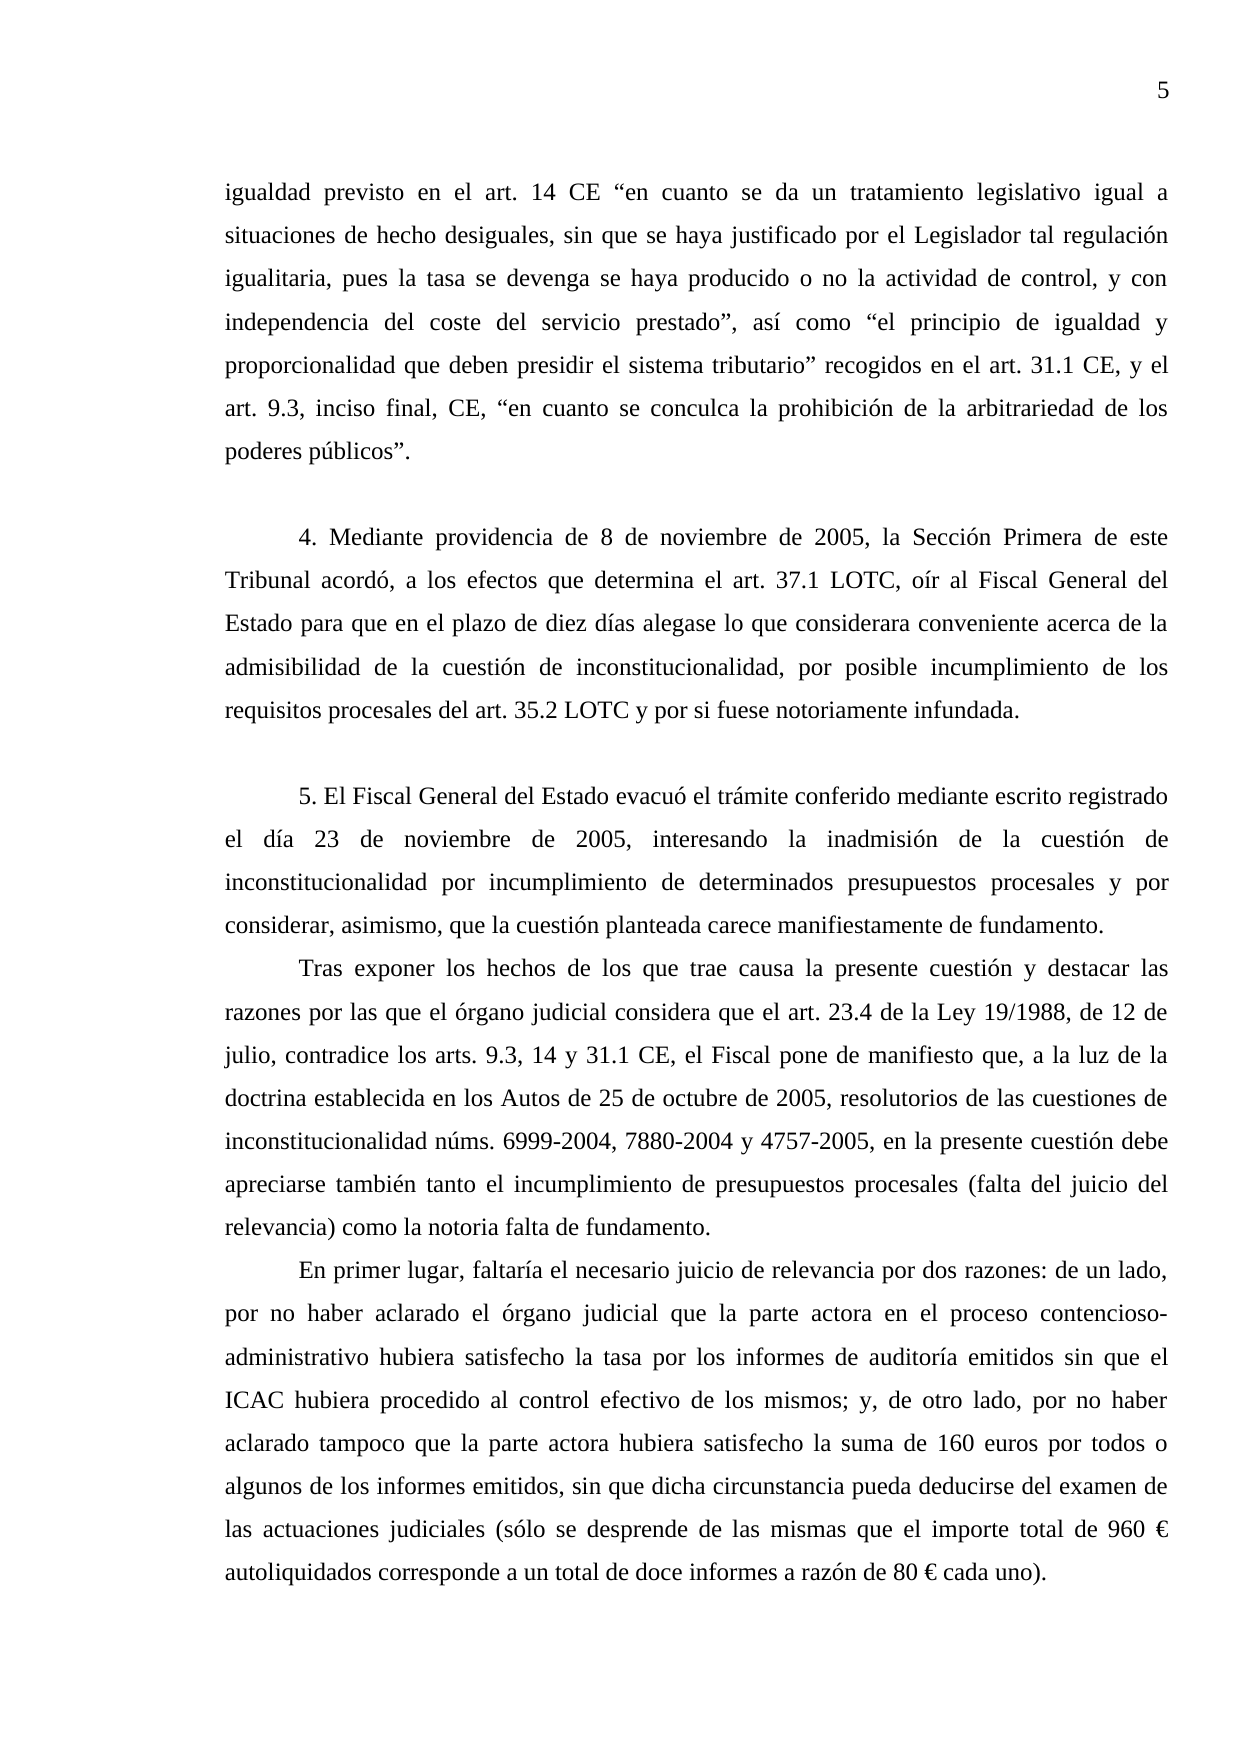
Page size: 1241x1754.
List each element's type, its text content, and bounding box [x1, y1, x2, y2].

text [224, 177, 1169, 465]
text Tras exponer los hechos de los que trae causa la presente cuestión y destacar las razones por las que el órgano judicial considera que el art. 23.4 de la Ley 19/1988, de 12 de julio, contradice los arts. 9.3, 14 y 31.1 CE, el Fiscal pone de manifiesto que, a la luz de la doctrina establecida en los Autos de 25 de octubre de 2005, resolutorios de las cuestiones de inconstitucionalidad núms. 6999-2004, 7880-2004 y 4757-2005, en la presente cuestión debe apreciarse también tanto el incumplimiento de presupuestos procesales (falta del juicio del relevancia) como la notoria falta de fundamento. [224, 953, 1169, 1241]
text En primer lugar, faltaría el necesario juicio de relevancia por dos razones: de un lado, por no haber aclarado el órgano judicial que la parte actora en el proceso contencioso-administrativo hubiera satisfecho la tasa por los informes de auditoría emitidos sin que el ICAC hubiera procedido al control efectivo de los mismos; y, de otro lado, por no haber aclarado tampoco que la parte actora hubiera satisfecho la suma de 160 euros por todos o algunos de los informes emitidos, sin que dicha circunstancia pueda deducirse del examen de las actuaciones judiciales (sólo se desprende de las mismas que el importe total de 960 € autoliquidados corresponde a un total de doce informes a razón de 80 € cada uno). [224, 1255, 1169, 1586]
text 4. Mediante providencia de 8 de noviembre de 2005, la Sección Primera de este Tribunal acordó, a los efectos que determina el art. 37.1 LOTC, oír al Fiscal General del Estado para que en el plazo de diez días alegase lo que considerara conveniente acerca de la admisibilidad de la cuestión de inconstitucionalidad, por posible incumplimiento de los requisitos procesales del art. 35.2 LOTC y por si fuese notoriamente infundada. [224, 522, 1169, 723]
text 5. El Fiscal General del Estado evacuó el trámite conferido mediante escrito registrado el día 23 de noviembre de 2005, interesando la inadmisión de la cuestión de inconstitucionalidad por incumplimiento de determinados presupuestos procesales y por considerar, asimismo, que la cuestión planteada carece manifiestamente de fundamento. [224, 781, 1169, 939]
